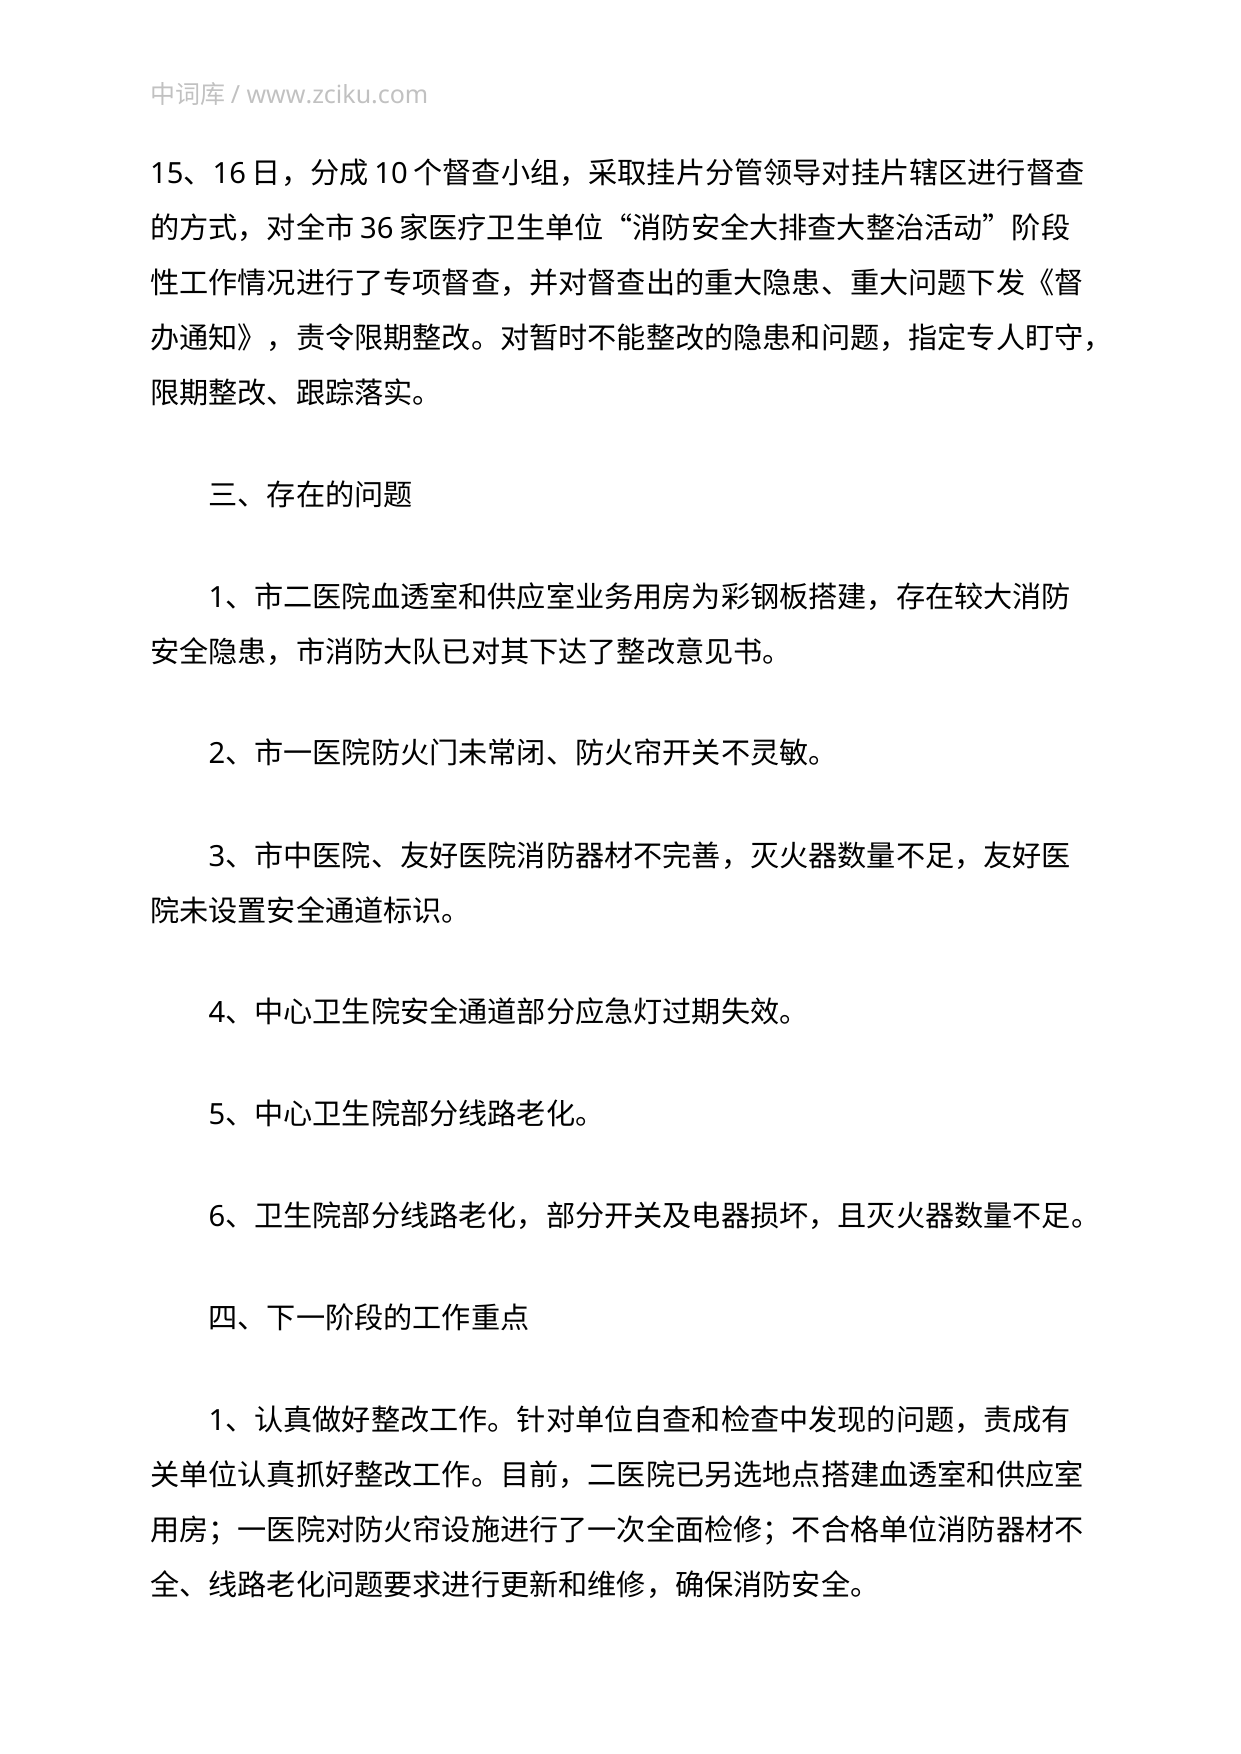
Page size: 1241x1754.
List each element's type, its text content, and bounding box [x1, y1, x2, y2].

text 3、市中医院、友好医院消防器材不完善，灭火器数量不足，友好医院未设置安全通道标识。 [150, 832, 1090, 929]
text 6、卫生院部分线路老化，部分开关及电器损坏，且灭火器数量不足。 [150, 1193, 1090, 1235]
text 5、中心卫生院部分线路老化。 [150, 1091, 1090, 1133]
text 1、市二医院血透室和供应室业务用房为彩钢板搭建，存在较大消防安全隐患，市消防大队已对其下达了整改意见书。 [150, 573, 1090, 671]
text 四、下一阶段的工作重点 [150, 1295, 1090, 1337]
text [150, 150, 1090, 412]
text 2、市一医院防火门未常闭、防火帘开关不灵敏。 [150, 730, 1090, 772]
text 4、中心卫生院安全通道部分应急灯过期失效。 [150, 989, 1090, 1031]
text 1、认真做好整改工作。针对单位自查和检查中发现的问题，责成有关单位认真抓好整改工作。目前，二医院已另选地点搭建血透室和供应室用房；一医院对防火帘设施进行了一次全面检修；不合格单位消防器材不全、线路老化问题要求进行更新和维修，确保消防安全。 [150, 1397, 1090, 1604]
text 三、存在的问题 [150, 472, 1090, 514]
